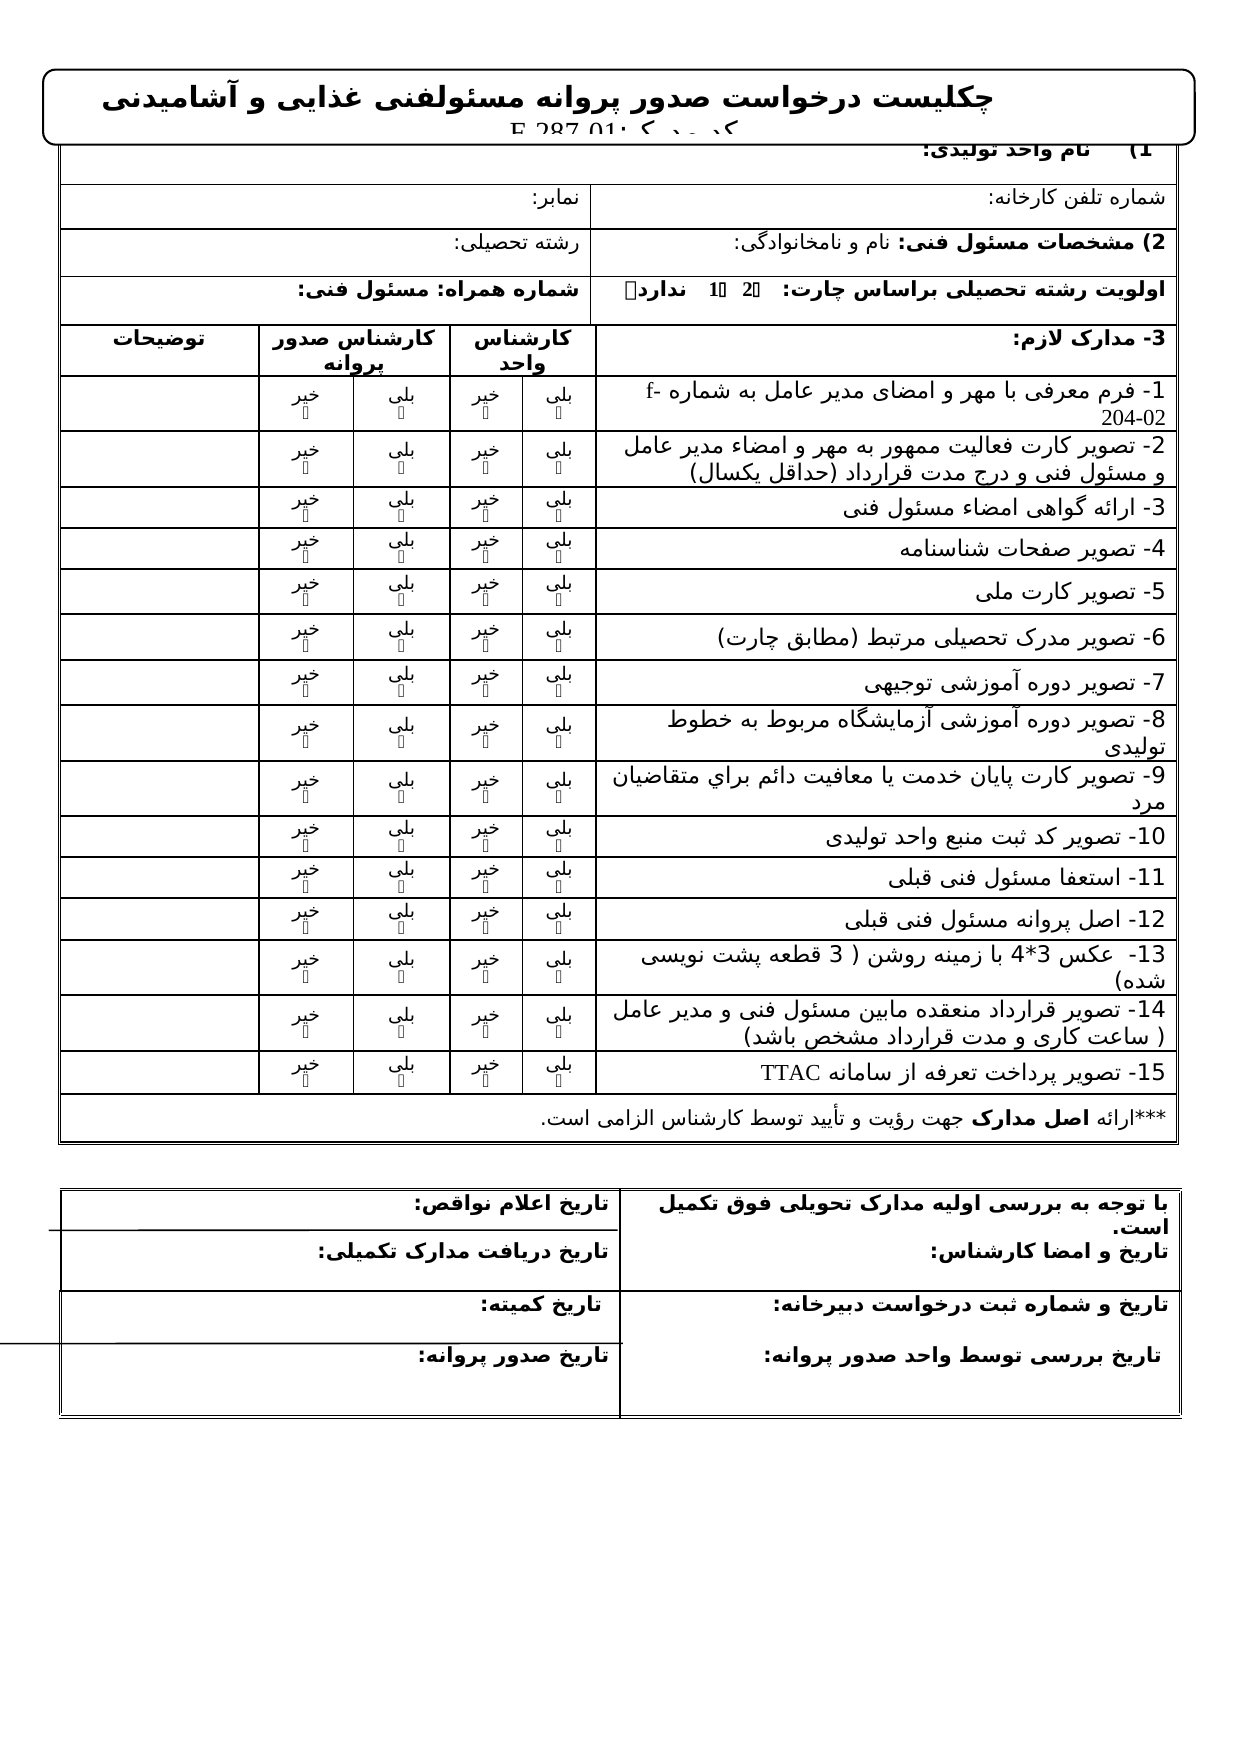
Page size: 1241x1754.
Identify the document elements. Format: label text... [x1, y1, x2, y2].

table_cell خیر [260, 706, 353, 760]
table_cell بلی [523, 1052, 595, 1093]
table_cell نمابر: [61, 185, 590, 228]
table_cell خیر [260, 817, 353, 856]
table_cell [61, 377, 258, 430]
table_cell خیر [260, 858, 353, 897]
table_cell تاریخ کمیته: تاریخ صدور پروانه: [62, 1292, 619, 1342]
table_cell بلی [354, 762, 449, 815]
table_cell خیر [260, 615, 353, 659]
table_cell تاریخ و شماره ثبت درخواست دبیرخانه: تاریخ بررسی توسط واحد صدور پروانه: [621, 1292, 1180, 1415]
table_cell خیر [451, 941, 522, 994]
table_cell خیر [451, 661, 522, 704]
table_cell خیر [451, 762, 522, 815]
table_cell خیر [451, 488, 522, 527]
table_cell تاریخ کمیته: تاریخ صدور پروانه: [61, 1345, 619, 1415]
table_cell 2) مشخصات مسئول فنی: نام و نامخانوادگی: [591, 230, 1176, 276]
table_cell 4- تصویر صفحات شناسنامه [597, 529, 1176, 568]
table_cell 3- مدارک لازم: [597, 326, 1176, 375]
table_cell بلی [523, 432, 595, 486]
table_cell خیر [451, 996, 522, 1050]
table_cell [61, 529, 258, 568]
table_cell بلی [523, 996, 595, 1050]
table_cell خیر [451, 529, 522, 568]
table_cell بلی [354, 1052, 449, 1093]
table_cell بلی [354, 377, 449, 430]
table_cell [61, 706, 258, 760]
table_cell بلی [523, 899, 595, 939]
table_cell 14- تصویر قرارداد منعقده مابین مسئول فنی و مدیر عامل ( ساعت کاری و مدت قرارداد مشخص باشد) [597, 996, 1176, 1050]
table_cell [61, 762, 258, 815]
table_cell بلی [523, 858, 595, 897]
table_cell [61, 996, 258, 1050]
table_cell 10- تصویر کد ثبت منبع واحد تولیدی [597, 817, 1176, 856]
table_cell بلی [354, 661, 449, 704]
table_cell رشته تحصیلی: [61, 230, 590, 276]
table_cell 8- تصویر دوره آموزشی آزمایشگاه مربوط به خطوط تولیدی [597, 706, 1176, 760]
table_cell ***ارائه اصل مدارک جهت رؤیت و تأیید توسط کارشناس الزامی است. [61, 1095, 1176, 1141]
table_cell 2- تصویر کارت فعالیت ممهور به مهر و امضاء مدیر عامل و مسئول فنی و درج مدت قرارداد (حداقل یکسال) [597, 432, 1176, 486]
table_cell بلی [354, 488, 449, 527]
table_cell [61, 432, 258, 486]
table_cell [61, 488, 258, 527]
table_cell خیر [451, 899, 522, 939]
table_cell خیر [260, 762, 353, 815]
table_cell خیر [260, 432, 353, 486]
table_cell بلی [523, 817, 595, 856]
table_cell [61, 1052, 258, 1093]
table_cell [61, 858, 258, 897]
table_cell شماره تلفن کارخانه: [591, 185, 1176, 228]
table_cell بلی [354, 570, 449, 613]
table_cell خیر [260, 899, 353, 939]
table_cell کارشناس واحد [451, 326, 595, 375]
table_cell توضیحات [61, 326, 258, 375]
table_cell بلی [523, 570, 595, 613]
table_cell بلی [523, 661, 595, 704]
table_cell [61, 661, 258, 704]
table_cell خیر [451, 377, 522, 430]
table_cell بلی [354, 615, 449, 659]
table_cell [61, 941, 258, 994]
table_cell شماره همراه: مسئول فنی: [61, 277, 590, 324]
table_cell بلی [354, 899, 449, 939]
table_cell [61, 899, 258, 939]
table_cell خیر [260, 941, 353, 994]
table_cell 11- استعفا مسئول فنی قبلی [597, 858, 1176, 897]
table_cell بلی [523, 377, 595, 430]
table_cell خیر [451, 817, 522, 856]
table_cell 1- فرم معرفی با مهر و امضای مدیر عامل به شماره f-204-02 [597, 377, 1176, 430]
table_cell خیر [451, 615, 522, 659]
table_cell 3- ارائه گواهی امضاء مسئول فنی [597, 488, 1176, 527]
table_cell بلی [354, 941, 449, 994]
table_header تاریخ اعلام نواقص: تاریخ دریافت مدارک تکمیلی: [62, 1191, 619, 1290]
table_cell بلی [354, 858, 449, 897]
table_cell بلی [523, 488, 595, 527]
table_cell خیر [451, 858, 522, 897]
table_cell بلی [523, 941, 595, 994]
table_cell 6- تصویر مدرک تحصیلی مرتبط (مطابق چارت) [597, 615, 1176, 659]
table_header نام واحد تولیدی: [61, 146, 1176, 184]
table_cell خیر [260, 570, 353, 613]
table_cell خیر [260, 1052, 353, 1093]
table_cell بلی [523, 529, 595, 568]
table_cell اولویت رشته تحصیلی براساس چارت: 1 2 ندارد [591, 277, 1176, 324]
table_cell خیر [451, 706, 522, 760]
table_cell بلی [354, 706, 449, 760]
table_cell [61, 615, 258, 659]
table_cell خیر [260, 377, 353, 430]
table_cell بلی [523, 706, 595, 760]
table_cell خیر [260, 529, 353, 568]
table_cell [61, 817, 258, 856]
table_cell خیر [451, 570, 522, 613]
table_cell خیر [260, 661, 353, 704]
table_cell 15- تصویر پرداخت تعرفه از سامانه TTAC [597, 1052, 1176, 1093]
table_cell خیر [260, 488, 353, 527]
table_cell کارشناس صدور پروانه [260, 326, 449, 375]
table_cell بلی [354, 529, 449, 568]
table_cell 9- تصویر كارت پايان خدمت يا معافيت دائم براي متقاضيان مرد [597, 762, 1176, 815]
table_header با توجه به بررسی اولیه مدارک تحویلی فوق تکمیل است. تاریخ و امضا کارشناس: [621, 1191, 1180, 1290]
table_cell بلی [354, 996, 449, 1050]
table_cell 5- تصویر کارت ملی [597, 570, 1176, 613]
table_cell بلی [523, 615, 595, 659]
table_cell خیر [451, 1052, 522, 1093]
table_cell بلی [354, 432, 449, 486]
table_cell [61, 570, 258, 613]
table_cell 13- عکس 3*4 با زمینه روشن ( 3 قطعه پشت نویسی شده) [597, 941, 1176, 994]
table_cell 7- تصویر دوره آموزشی توجیهی [597, 661, 1176, 704]
table_cell خیر [451, 432, 522, 486]
table_cell بلی [354, 817, 449, 856]
table_cell 12- اصل پروانه مسئول فنی قبلی [597, 899, 1176, 939]
table_cell بلی [523, 762, 595, 815]
table_cell خیر [260, 996, 353, 1050]
